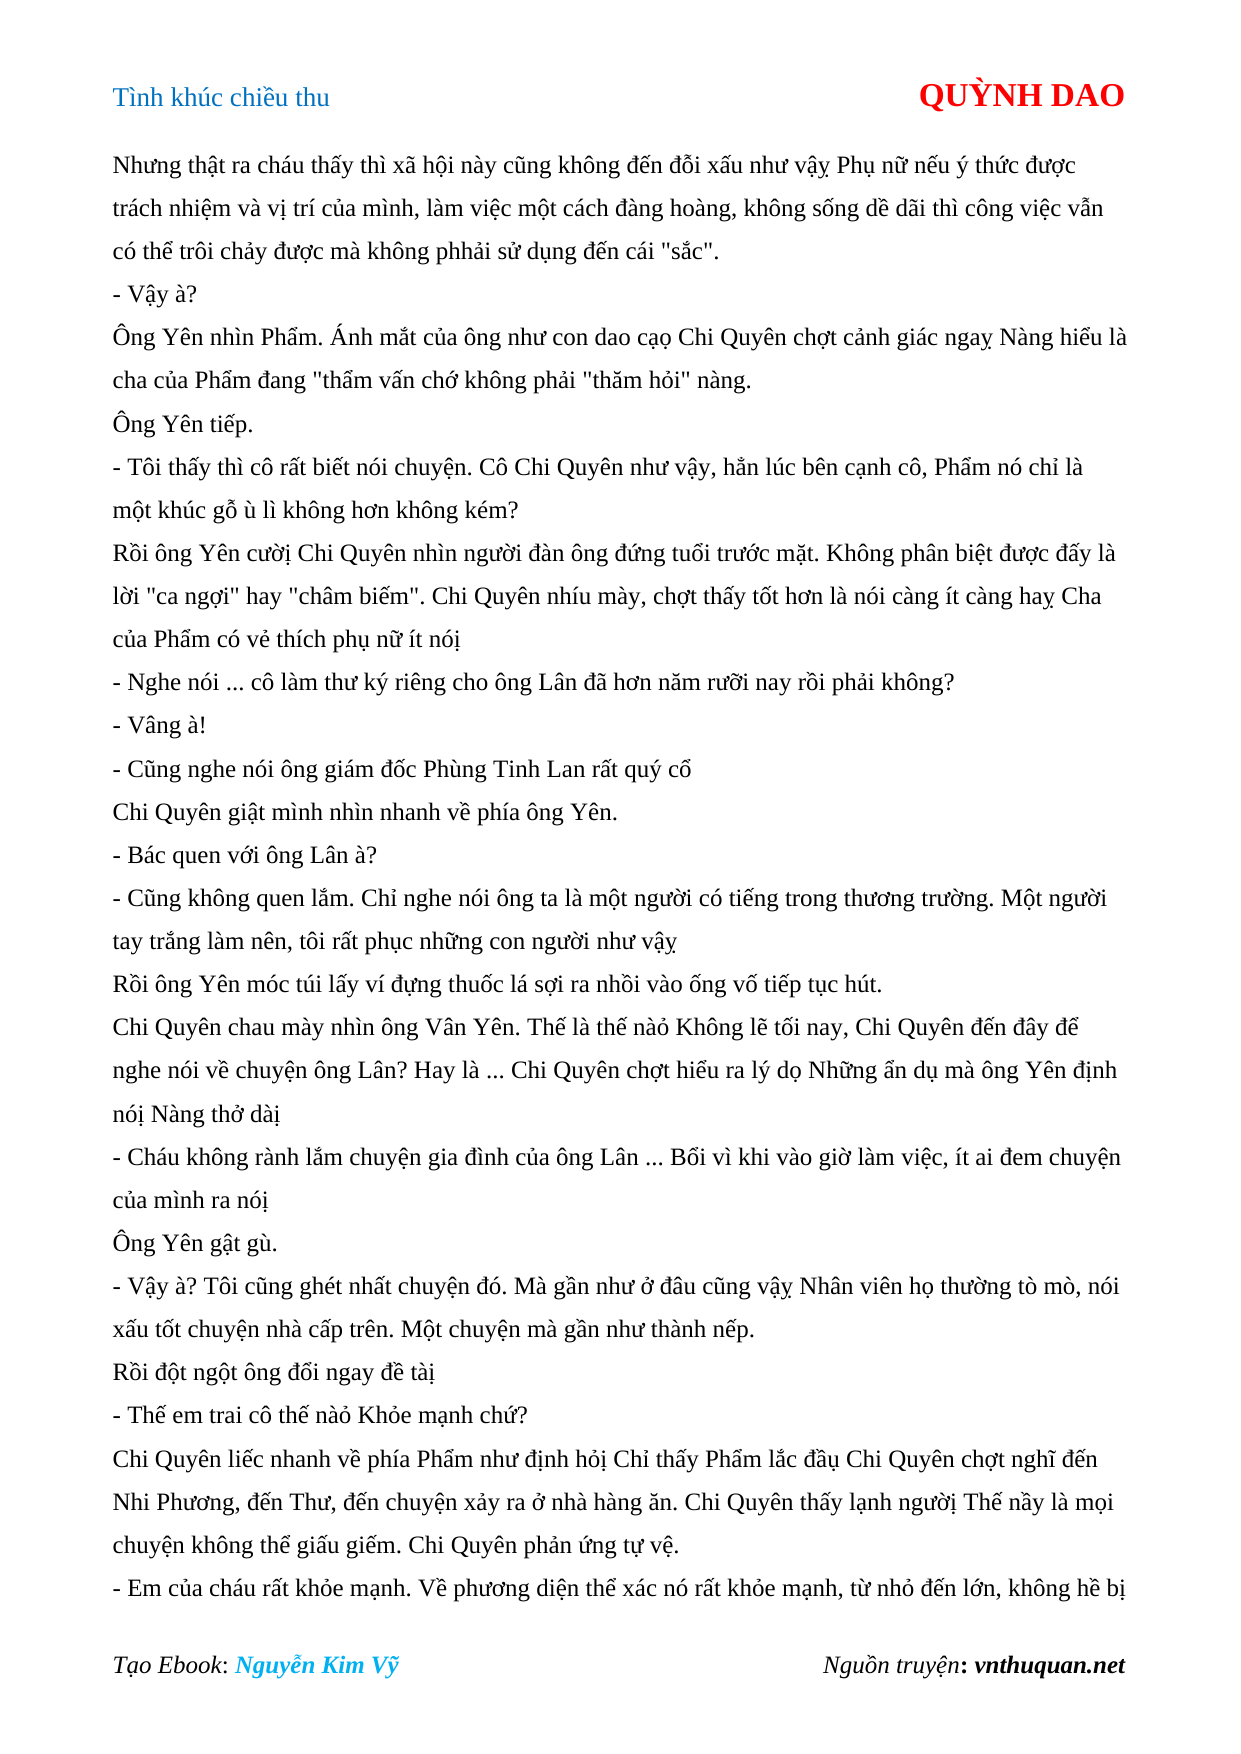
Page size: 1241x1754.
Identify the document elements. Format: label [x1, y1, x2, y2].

text [112, 150, 1128, 1602]
